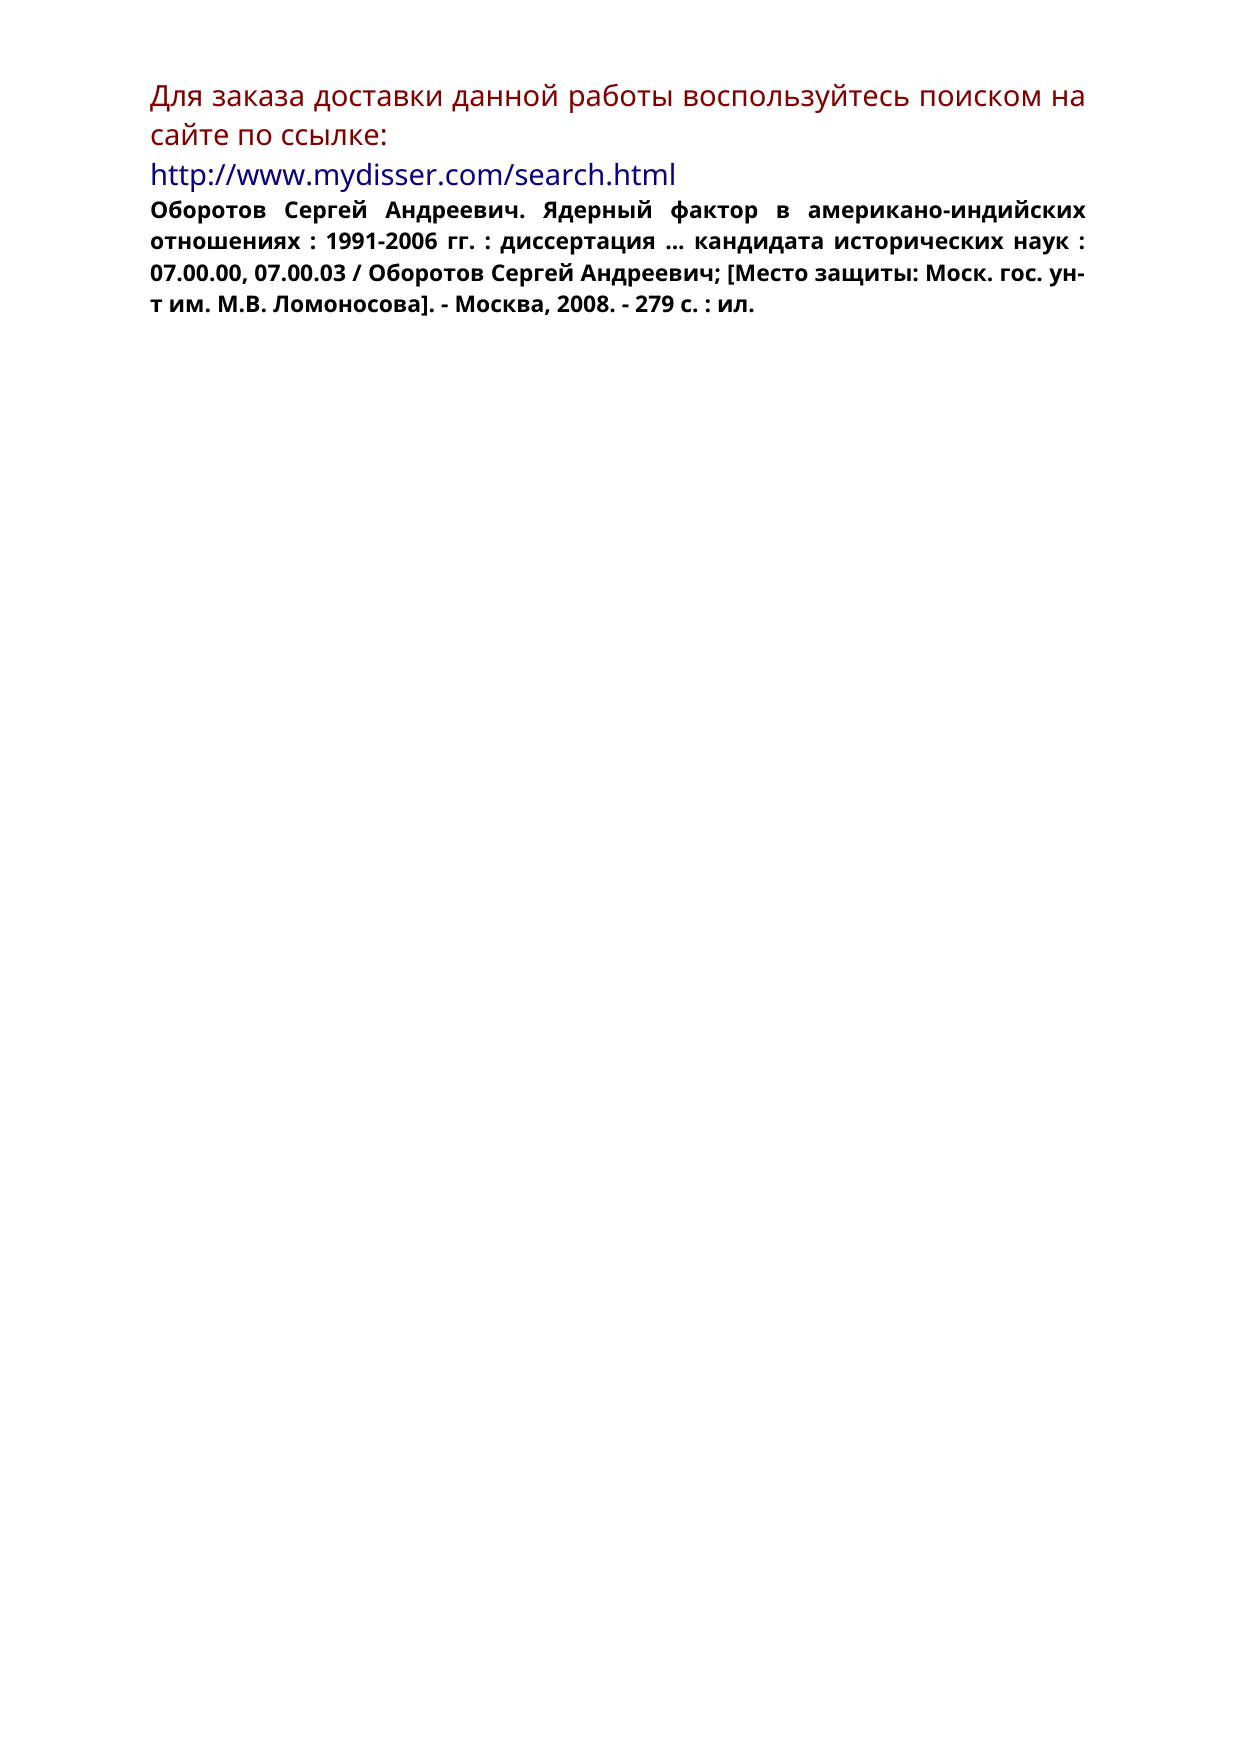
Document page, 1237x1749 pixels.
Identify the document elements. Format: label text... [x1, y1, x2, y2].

text Оборотов Сергей Андреевич. Ядерный фактор в американо-индийских отношениях : 1991-2006 гг. : диссертация ... кандидата исторических наук : 07.00.00, 07.00.03 / Оборотов Сергей Андреевич; [Место защиты: Моск. гос. ун-т им. М.В. Ломоносова]. - Москва, 2008. - 279 с. : ил. [150, 194, 1086, 319]
